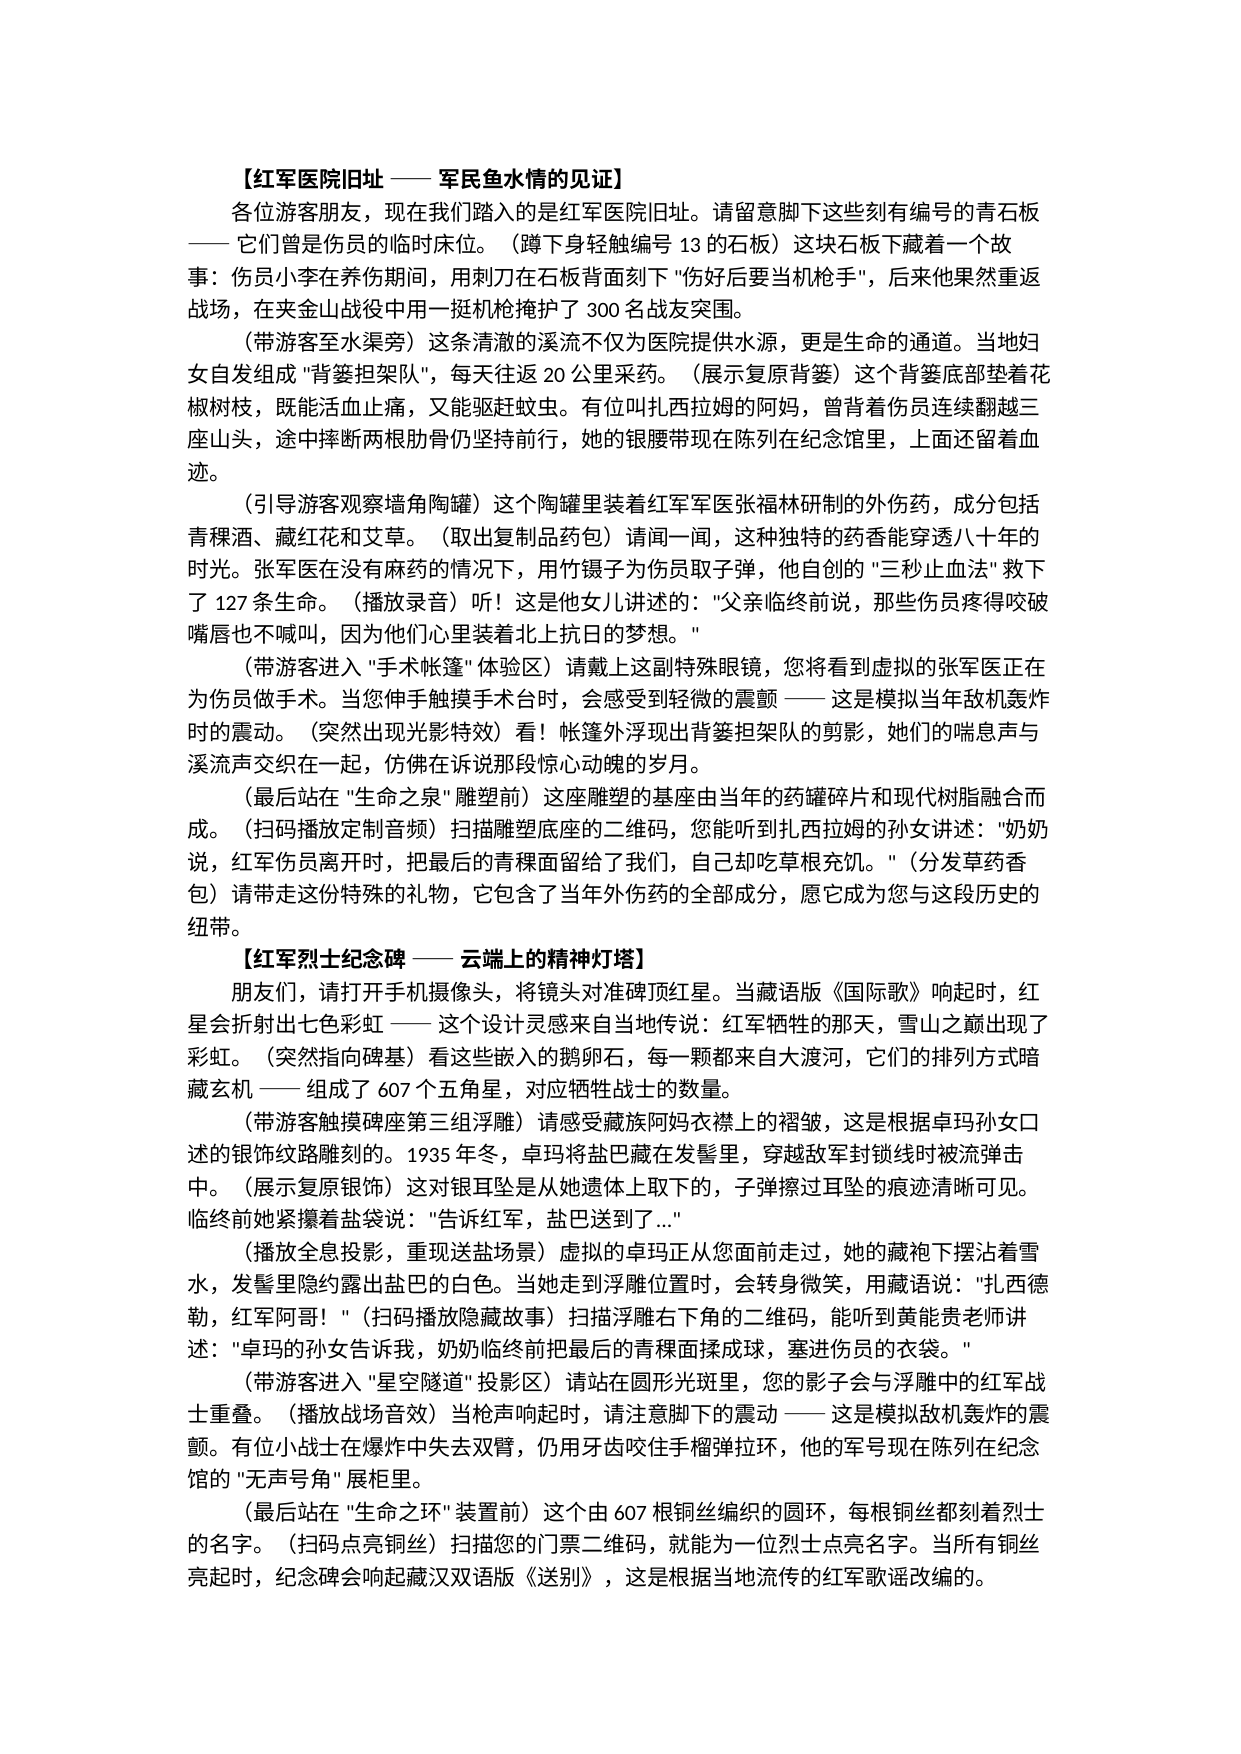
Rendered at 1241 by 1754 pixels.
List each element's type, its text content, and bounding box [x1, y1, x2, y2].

text 朋友们，请打开手机摄像头，将镜头对准碑顶红星。当藏语版《国际歌》响起时，红星会折射出七色彩虹 —— 这个设计灵感来自当地传说：红军牺牲的那天，雪山之巅出现了彩虹。（突然指向碑基）看这些嵌入的鹅卵石，每一颗都来自大渡河，它们的排列方式暗藏玄机 —— 组成了 607 个五角星，对应牺牲战士的数量。 [187, 974, 1053, 1104]
text 【红军烈士纪念碑 —— 云端上的精神灯塔】 [187, 942, 1053, 974]
text 【红军医院旧址 —— 军民鱼水情的见证】 [187, 162, 1053, 194]
text （最后站在 "生命之泉" 雕塑前）这座雕塑的基座由当年的药罐碎片和现代树脂融合而成。（扫码播放定制音频）扫描雕塑底座的二维码，您能听到扎西拉姆的孙女讲述："奶奶说，红军伤员离开时，把最后的青稞面留给了我们，自己却吃草根充饥。"（分发草药香包）请带走这份特殊的礼物，它包含了当年外伤药的全部成分，愿它成为您与这段历史的纽带。 [187, 779, 1053, 942]
text （最后站在 "生命之环" 装置前）这个由 607 根铜丝编织的圆环，每根铜丝都刻着烈士的名字。（扫码点亮铜丝）扫描您的门票二维码，就能为一位烈士点亮名字。当所有铜丝亮起时，纪念碑会响起藏汉双语版《送别》，这是根据当地流传的红军歌谣改编的。 [187, 1494, 1053, 1592]
text （引导游客观察墙角陶罐）这个陶罐里装着红军军医张福林研制的外伤药，成分包括青稞酒、藏红花和艾草。（取出复制品药包）请闻一闻，这种独特的药香能穿透八十年的时光。张军医在没有麻药的情况下，用竹镊子为伤员取子弹，他自创的 "三秒止血法" 救下了 127 条生命。（播放录音）听！这是他女儿讲述的："父亲临终前说，那些伤员疼得咬破嘴唇也不喊叫，因为他们心里装着北上抗日的梦想。" [187, 487, 1053, 649]
text （播放全息投影，重现送盐场景）虚拟的卓玛正从您面前走过，她的藏袍下摆沾着雪水，发髻里隐约露出盐巴的白色。当她走到浮雕位置时，会转身微笑，用藏语说："扎西德勒，红军阿哥！"（扫码播放隐藏故事）扫描浮雕右下角的二维码，能听到黄能贵老师讲述："卓玛的孙女告诉我，奶奶临终前把最后的青稞面揉成球，塞进伤员的衣袋。" [187, 1234, 1053, 1364]
text 各位游客朋友，现在我们踏入的是红军医院旧址。请留意脚下这些刻有编号的青石板 —— 它们曾是伤员的临时床位。（蹲下身轻触编号 13 的石板）这块石板下藏着一个故事：伤员小李在养伤期间，用刺刀在石板背面刻下 "伤好后要当机枪手"，后来他果然重返战场，在夹金山战役中用一挺机枪掩护了 300 名战友突围。 [187, 194, 1053, 324]
text （带游客触摸碑座第三组浮雕）请感受藏族阿妈衣襟上的褶皱，这是根据卓玛孙女口述的银饰纹路雕刻的。1935 年冬，卓玛将盐巴藏在发髻里，穿越敌军封锁线时被流弹击中。（展示复原银饰）这对银耳坠是从她遗体上取下的，子弹擦过耳坠的痕迹清晰可见。临终前她紧攥着盐袋说："告诉红军，盐巴送到了..." [187, 1104, 1053, 1234]
text （带游客进入 "手术帐篷" 体验区）请戴上这副特殊眼镜，您将看到虚拟的张军医正在为伤员做手术。当您伸手触摸手术台时，会感受到轻微的震颤 —— 这是模拟当年敌机轰炸时的震动。（突然出现光影特效）看！帐篷外浮现出背篓担架队的剪影，她们的喘息声与溪流声交织在一起，仿佛在诉说那段惊心动魄的岁月。 [187, 649, 1053, 779]
text （带游客进入 "星空隧道" 投影区）请站在圆形光斑里，您的影子会与浮雕中的红军战士重叠。（播放战场音效）当枪声响起时，请注意脚下的震动 —— 这是模拟敌机轰炸的震颤。有位小战士在爆炸中失去双臂，仍用牙齿咬住手榴弹拉环，他的军号现在陈列在纪念馆的 "无声号角" 展柜里。 [187, 1364, 1053, 1494]
text （带游客至水渠旁）这条清澈的溪流不仅为医院提供水源，更是生命的通道。当地妇女自发组成 "背篓担架队"，每天往返 20 公里采药。（展示复原背篓）这个背篓底部垫着花椒树枝，既能活血止痛，又能驱赶蚊虫。有位叫扎西拉姆的阿妈，曾背着伤员连续翻越三座山头，途中摔断两根肋骨仍坚持前行，她的银腰带现在陈列在纪念馆里，上面还留着血迹。 [187, 324, 1053, 487]
